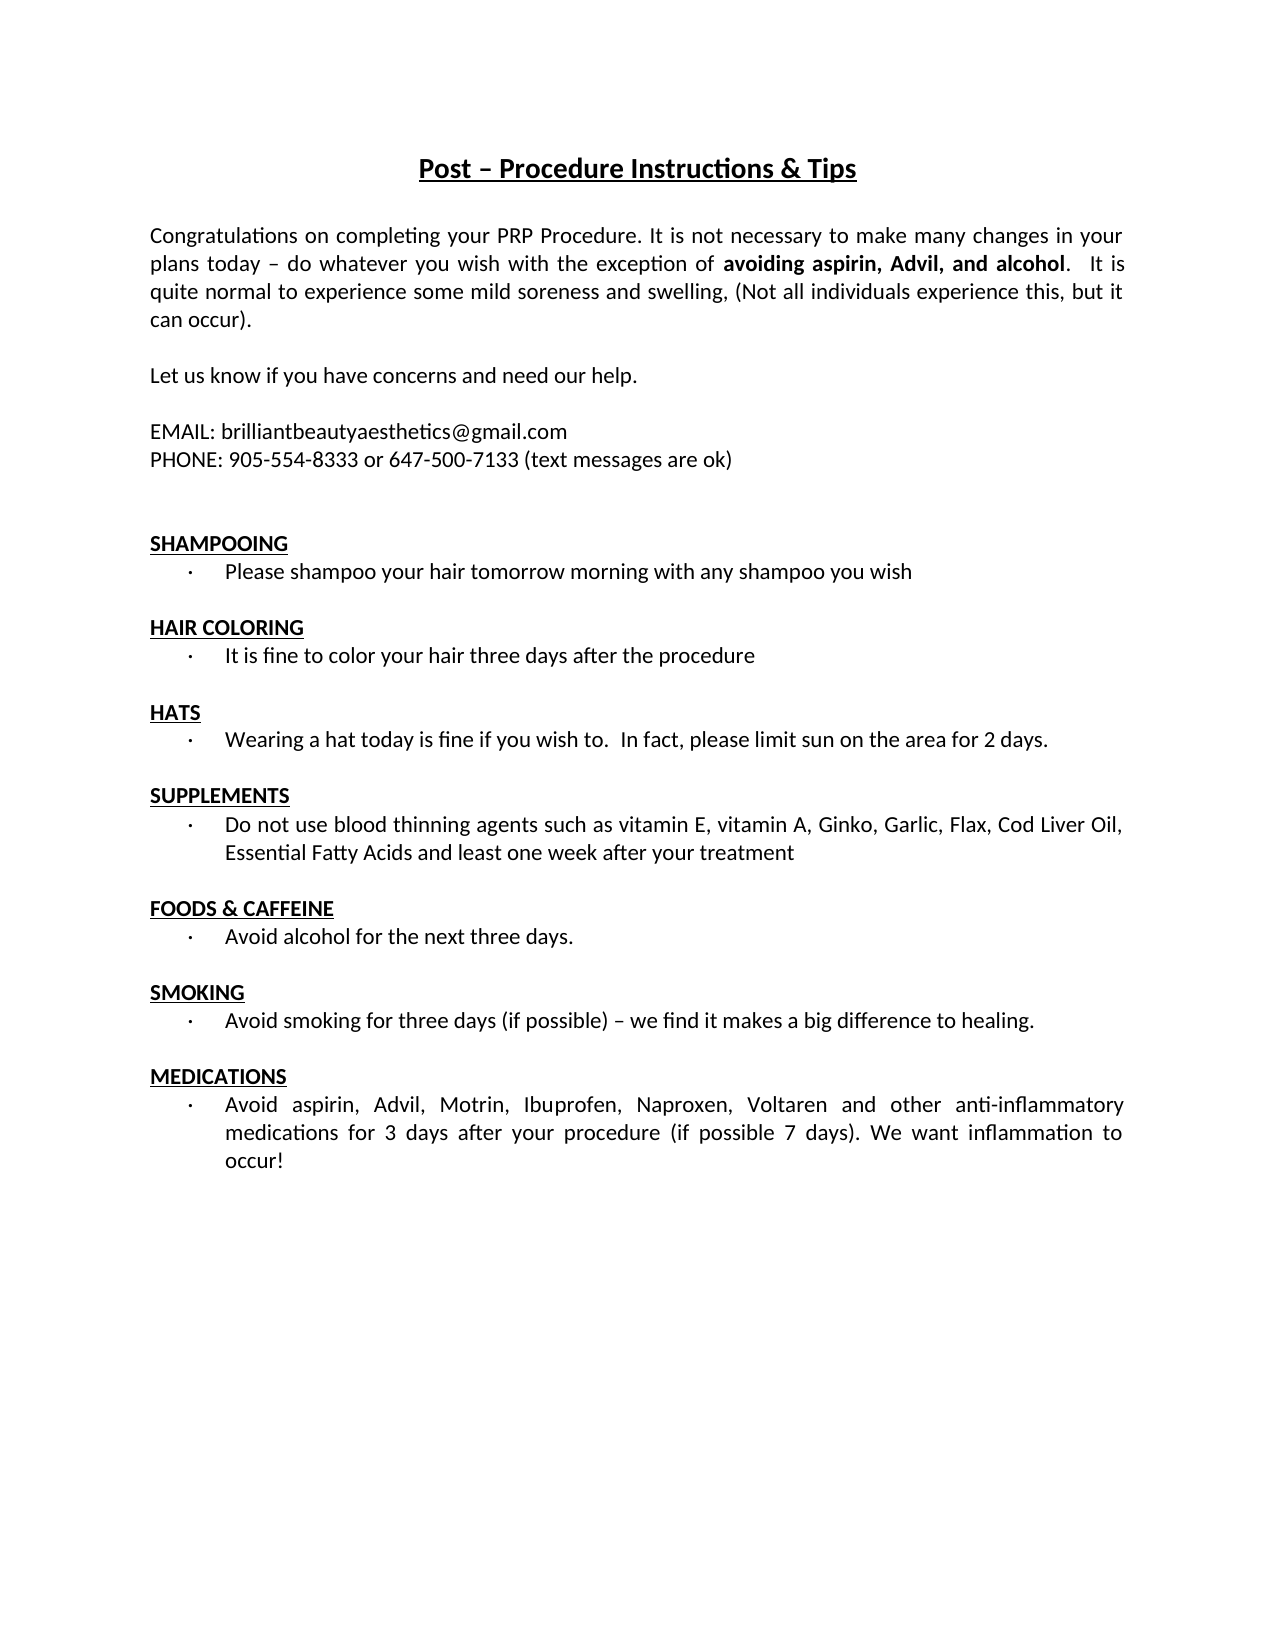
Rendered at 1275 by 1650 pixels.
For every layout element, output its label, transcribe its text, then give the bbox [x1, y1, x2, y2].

list Avoid aspirin, Advil, Motrin, Ibuprofen, Naproxen, Voltaren and other anti-inflammatory medications for 3 days after your procedure (if possible 7 days). We want inflammation to occur! [187, 1090, 1125, 1174]
text HAIR COLORING [150, 613, 1125, 642]
list Do not use blood thinning agents such as vitamin E, vitamin A, Ginko, Garlic, Flax, Cod Liver Oil, Essential Fatty Acids and least one week after your treatment [187, 810, 1125, 866]
text Let us know if you have concerns and need our help. [150, 361, 1125, 389]
text MEDICATIONS [150, 1062, 1125, 1090]
list Avoid smoking for three days (if possible) – we find it makes a big difference to healing. [187, 1006, 1125, 1034]
list It is fine to color your hair three days after the procedure [187, 642, 1125, 669]
text SUPPLEMENTS [150, 782, 1125, 810]
text Congratulations on completing your PRP Procedure. It is not necessary to make many changes in your plans today – do whatever you wish with the exception of avoiding aspirin, Advil, and alcohol. It is quite normal to experience some mild soreness and swelling, (Not all individuals experience this, but it can occur). [150, 221, 1125, 333]
text PHONE: 905-554-8333 or 647-500-7133 (text messages are ok) [150, 445, 1125, 473]
text SMOKING [150, 978, 1125, 1006]
list Please shampoo your hair tomorrow morning with any shampoo you wish [187, 557, 1125, 586]
text SHAMPOOING [150, 529, 1125, 557]
list Avoid alcohol for the next three days. [187, 922, 1125, 950]
list Wearing a hat today is fine if you wish to. In fact, please limit sun on the area for 2 days. [187, 726, 1125, 754]
text Post – Procedure Instructions & Tips [150, 150, 1125, 186]
text HATS [150, 698, 1125, 726]
text FOODS & CAFFEINE [150, 894, 1125, 922]
text EMAIL: brilliantbeautyaesthetics@gmail.com [150, 417, 1125, 445]
